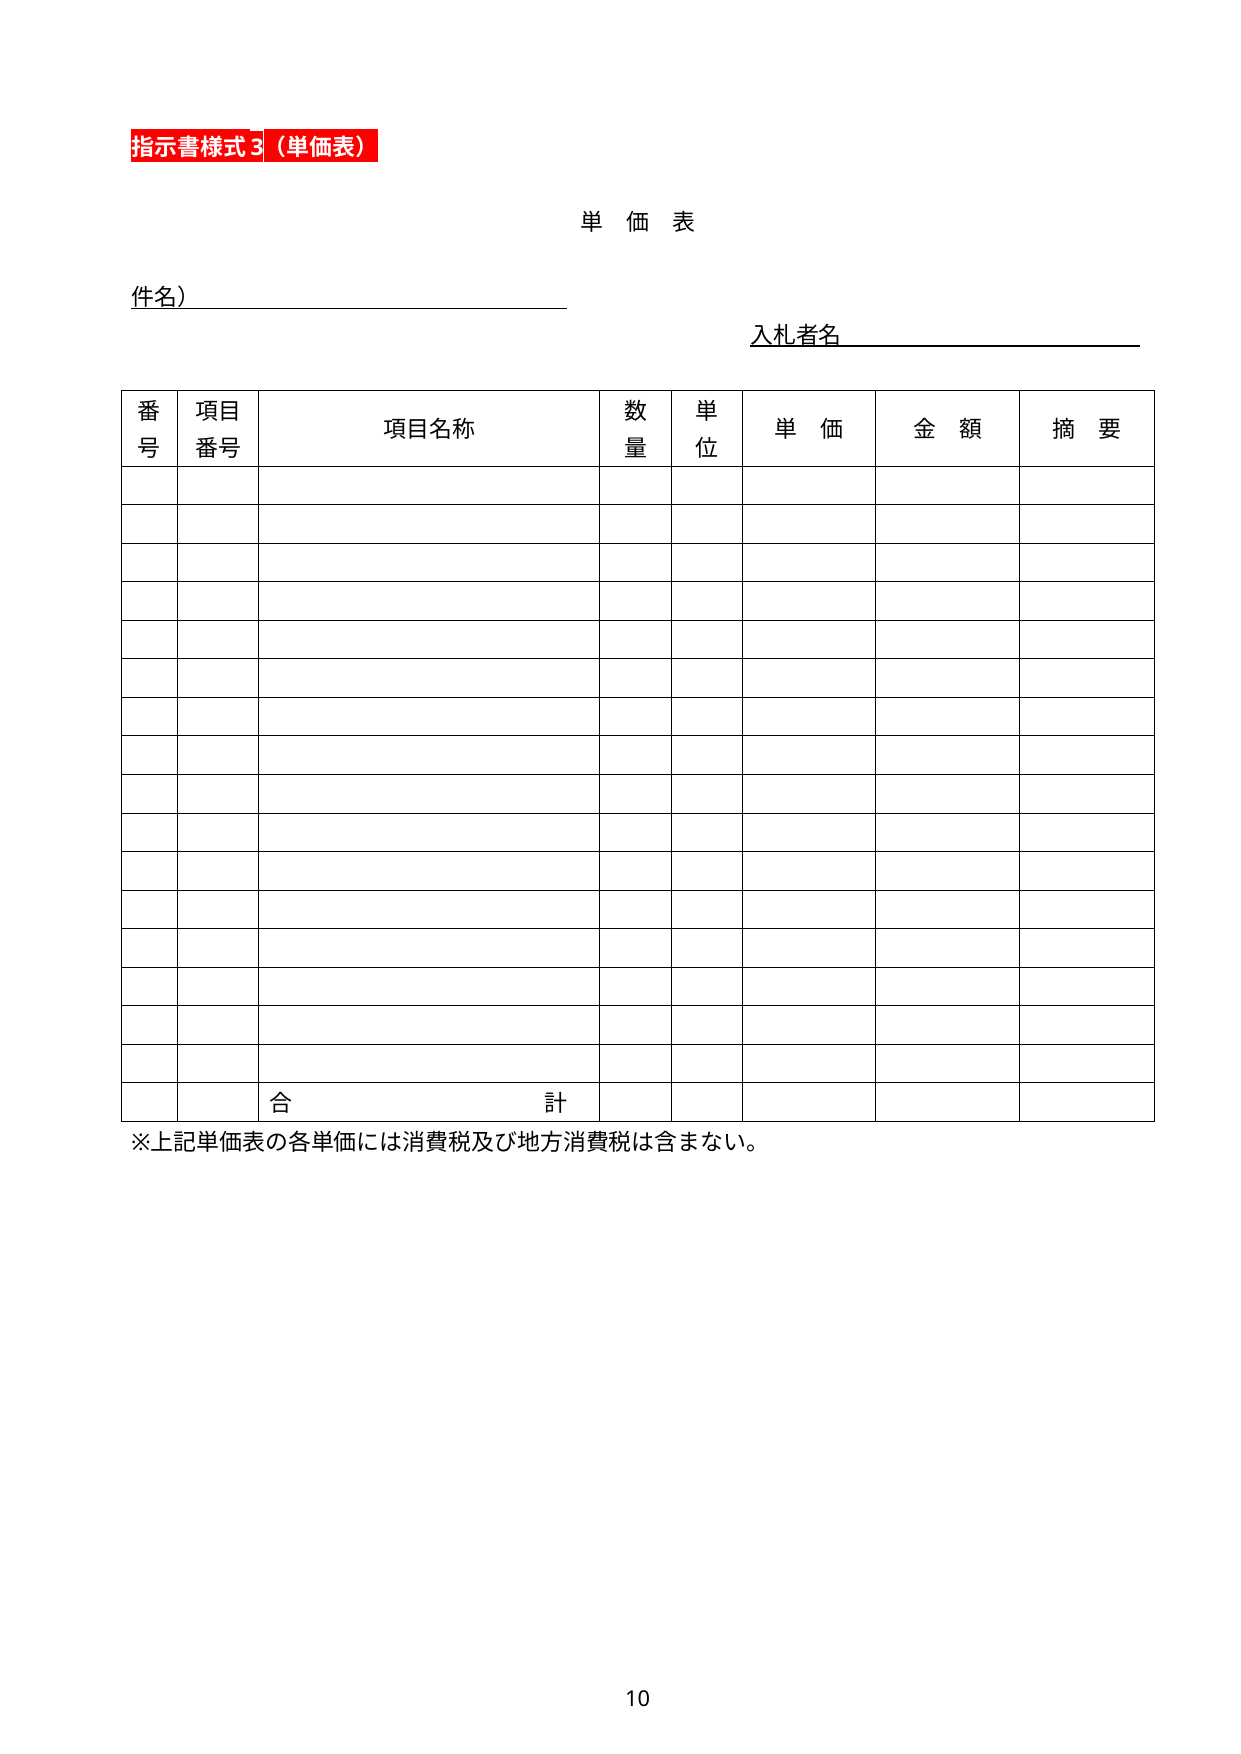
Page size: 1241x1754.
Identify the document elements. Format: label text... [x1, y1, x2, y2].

table_cell [876, 852, 1019, 889]
table_cell [178, 659, 258, 697]
table_cell [743, 1083, 875, 1121]
table_header 単 位 [672, 391, 742, 466]
table_cell [743, 621, 875, 658]
table_header 金 額 [876, 391, 1019, 466]
table_cell [600, 659, 671, 697]
table_cell [178, 929, 258, 967]
table_cell [600, 814, 671, 851]
table_cell [259, 544, 599, 581]
table_cell [600, 929, 671, 967]
table_cell [122, 736, 177, 774]
table_header 番号 [122, 391, 177, 466]
text ※上記単価表の各単価には消費税及び地方消費税は含まない。 [131, 1122, 1144, 1159]
table_cell [743, 775, 875, 812]
table_cell [1020, 621, 1154, 658]
table_cell [876, 544, 1019, 581]
table_cell [876, 505, 1019, 543]
table_cell [1020, 775, 1154, 812]
table_cell [122, 582, 177, 620]
table_cell [259, 467, 599, 504]
table_cell [672, 1045, 742, 1082]
table_cell [743, 736, 875, 774]
table_cell [178, 736, 258, 774]
text 入札者名 [131, 314, 1144, 352]
table_cell [259, 621, 599, 658]
table_cell [600, 544, 671, 581]
table_cell [259, 929, 599, 967]
table_cell [743, 1006, 875, 1044]
table_cell [122, 852, 177, 889]
table_cell [178, 698, 258, 735]
table_cell [876, 929, 1019, 967]
table_cell [259, 814, 599, 851]
table_cell [672, 505, 742, 543]
table_cell [672, 467, 742, 504]
table_cell [259, 1006, 599, 1044]
table_cell [672, 736, 742, 774]
table_cell [122, 891, 177, 928]
table_cell [672, 621, 742, 658]
table_cell [1020, 698, 1154, 735]
table_cell [743, 582, 875, 620]
table_cell [600, 852, 671, 889]
table_cell [1020, 891, 1154, 928]
table_cell [122, 505, 177, 543]
table_cell [1020, 929, 1154, 967]
table_cell [876, 775, 1019, 812]
table_cell [178, 544, 258, 581]
table_cell [122, 1083, 177, 1121]
table_cell [1020, 852, 1154, 889]
table_cell [876, 891, 1019, 928]
table_cell [178, 1006, 258, 1044]
table_cell [672, 891, 742, 928]
table_cell [876, 467, 1019, 504]
table_cell [259, 659, 599, 697]
table_cell [122, 698, 177, 735]
table_cell [1020, 1006, 1154, 1044]
table_cell [1020, 814, 1154, 851]
table_cell [600, 698, 671, 735]
table_cell [672, 814, 742, 851]
table_cell [1020, 582, 1154, 620]
table_cell [876, 814, 1019, 851]
table_cell [600, 1045, 671, 1082]
table_cell [672, 544, 742, 581]
table_cell [1020, 544, 1154, 581]
table_cell [600, 1083, 671, 1121]
table_cell [178, 852, 258, 889]
table_cell [600, 736, 671, 774]
table_header 数 量 [600, 391, 671, 466]
table_cell [876, 621, 1019, 658]
table_cell [1020, 1083, 1154, 1121]
table_cell [743, 929, 875, 967]
table_cell [743, 1045, 875, 1082]
table_cell [600, 621, 671, 658]
table_cell [1020, 1045, 1154, 1082]
table_cell [178, 968, 258, 1005]
table_cell [672, 1006, 742, 1044]
table_cell [178, 621, 258, 658]
table_cell [259, 1045, 599, 1082]
table_cell [122, 1045, 177, 1082]
table_cell [743, 467, 875, 504]
table_cell [672, 929, 742, 967]
table_cell 合 計 [259, 1083, 599, 1121]
table_cell [743, 698, 875, 735]
table_cell [600, 891, 671, 928]
text 単 価 表 [131, 202, 1144, 239]
table_cell [600, 968, 671, 1005]
table_cell [672, 582, 742, 620]
table_header 項目番号 [178, 391, 258, 466]
text 件名） [131, 277, 1144, 314]
table_cell [1020, 736, 1154, 774]
table_cell [743, 968, 875, 1005]
table_cell [178, 505, 258, 543]
table_cell [122, 467, 177, 504]
table_cell [259, 852, 599, 889]
table_cell [122, 775, 177, 812]
table_header 項目名称 [259, 391, 599, 466]
table_cell [743, 505, 875, 543]
table_cell [1020, 968, 1154, 1005]
table_cell [600, 505, 671, 543]
table_cell [876, 659, 1019, 697]
table_cell [259, 968, 599, 1005]
table_cell [178, 891, 258, 928]
table_cell [122, 659, 177, 697]
table_cell [672, 852, 742, 889]
table_cell [876, 736, 1019, 774]
table_cell [122, 929, 177, 967]
table_cell [743, 891, 875, 928]
table_cell [122, 968, 177, 1005]
table_cell [672, 1083, 742, 1121]
table_cell [672, 659, 742, 697]
table_cell [178, 814, 258, 851]
table_cell [876, 698, 1019, 735]
table_cell [122, 544, 177, 581]
table_header 単 価 [743, 391, 875, 466]
table_cell [600, 467, 671, 504]
table_cell [743, 659, 875, 697]
table_cell [178, 582, 258, 620]
text 指示書様式3（単価表） [131, 127, 1144, 164]
table_cell [600, 775, 671, 812]
table_cell [122, 621, 177, 658]
table_cell [876, 1083, 1019, 1121]
table_cell [1020, 467, 1154, 504]
table_cell [743, 814, 875, 851]
table_cell [178, 1083, 258, 1121]
table_cell [1020, 505, 1154, 543]
table_cell [672, 775, 742, 812]
table_cell [259, 505, 599, 543]
table_cell [876, 968, 1019, 1005]
table_cell [876, 1045, 1019, 1082]
table_cell [876, 582, 1019, 620]
table_cell [178, 775, 258, 812]
table_cell [178, 1045, 258, 1082]
table_cell [178, 467, 258, 504]
table_cell [122, 1006, 177, 1044]
table_cell [259, 582, 599, 620]
table_header 摘 要 [1020, 391, 1154, 466]
table_cell [600, 1006, 671, 1044]
table_cell [122, 814, 177, 851]
table_cell [876, 1006, 1019, 1044]
table_cell [672, 968, 742, 1005]
table_cell [259, 698, 599, 735]
table_cell [259, 775, 599, 812]
table_cell [259, 891, 599, 928]
table_cell [259, 736, 599, 774]
table_cell [743, 544, 875, 581]
table_cell [672, 698, 742, 735]
table_cell [743, 852, 875, 889]
table_cell [600, 582, 671, 620]
table_cell [1020, 659, 1154, 697]
